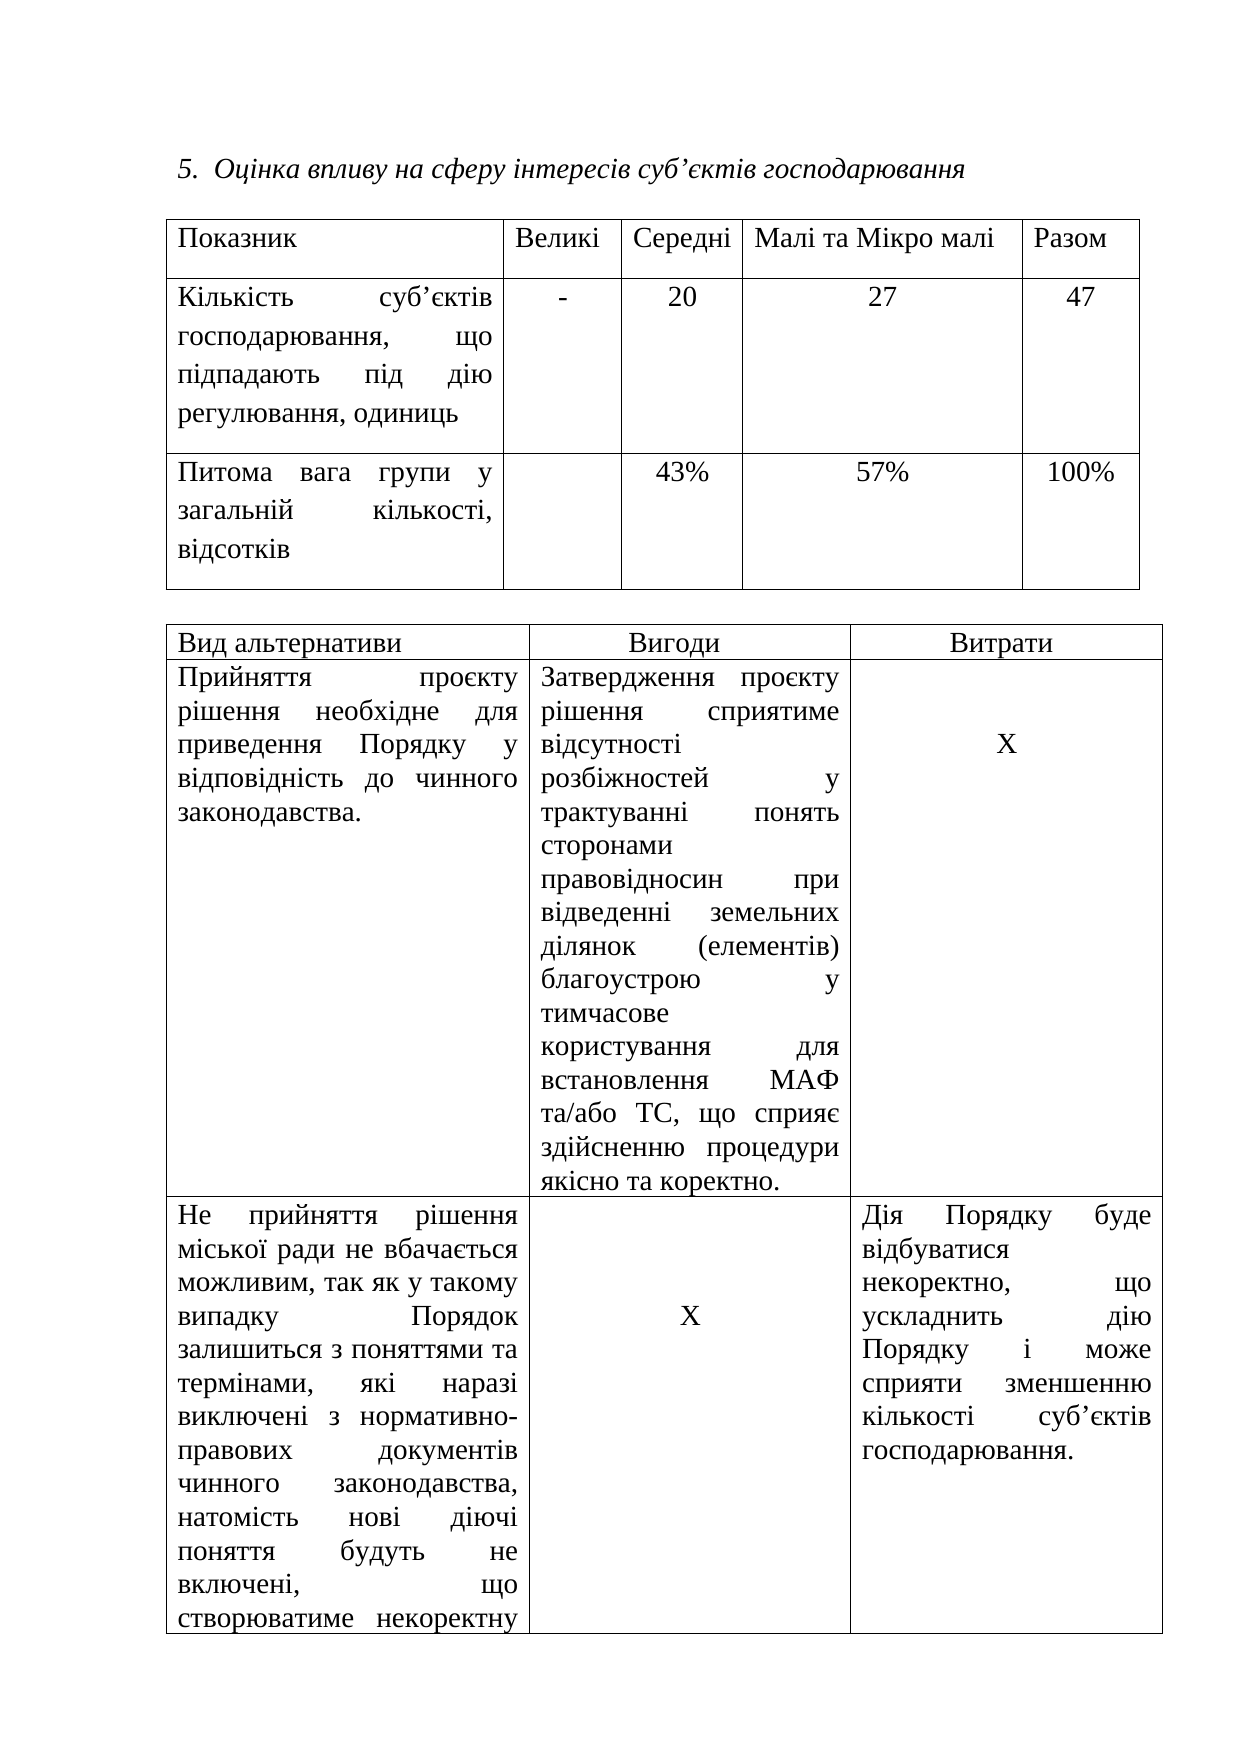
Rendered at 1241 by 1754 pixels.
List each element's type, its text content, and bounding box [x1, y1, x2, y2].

table_header Разом [1023, 220, 1139, 278]
table_cell Прийняття проєкту рішення необхідне для приведення Порядку у відповідність до чинного законодавства. [167, 660, 529, 1196]
table_cell Питома вага групи у загальній кількості, відсотків [167, 454, 503, 589]
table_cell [851, 1197, 1162, 1633]
table_cell 57% [743, 454, 1022, 589]
table_cell 47 [1023, 279, 1139, 453]
table_cell [504, 454, 621, 589]
table_header Показник [167, 220, 503, 278]
text 5. Оцінка впливу на сферу інтересів суб’єктів господарювання [177, 152, 1152, 185]
table_cell 27 [743, 279, 1022, 453]
table_cell 20 [622, 279, 742, 453]
table_header Малі та Мікро малі [743, 220, 1022, 278]
table_cell 43% [622, 454, 742, 589]
table_header Витрати [851, 625, 1162, 658]
table_header Великі [504, 220, 621, 278]
table_cell - [504, 279, 621, 453]
table_header Вид альтернативи [167, 625, 529, 658]
table_cell 100% [1023, 454, 1139, 589]
table_cell Кількість суб’єктів господарювання, що підпадають під дію регулювання, одиниць [167, 279, 503, 453]
table_header Середні [622, 220, 742, 278]
table_cell Затвердження проєкту рішення сприятиме відсутності розбіжностей у трактуванні понять сторонами правовідносин при відведенні земельних ділянок (елементів) благоустрою у тимчасове користування для встановлення МАФ та/або ТС, що сприяє здійсненню процедури якісно та коректно. [530, 660, 850, 1196]
table_header Вигоди [530, 625, 850, 658]
table_cell Х [530, 1197, 850, 1633]
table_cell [167, 1197, 529, 1633]
table_cell Х [851, 660, 1162, 1196]
